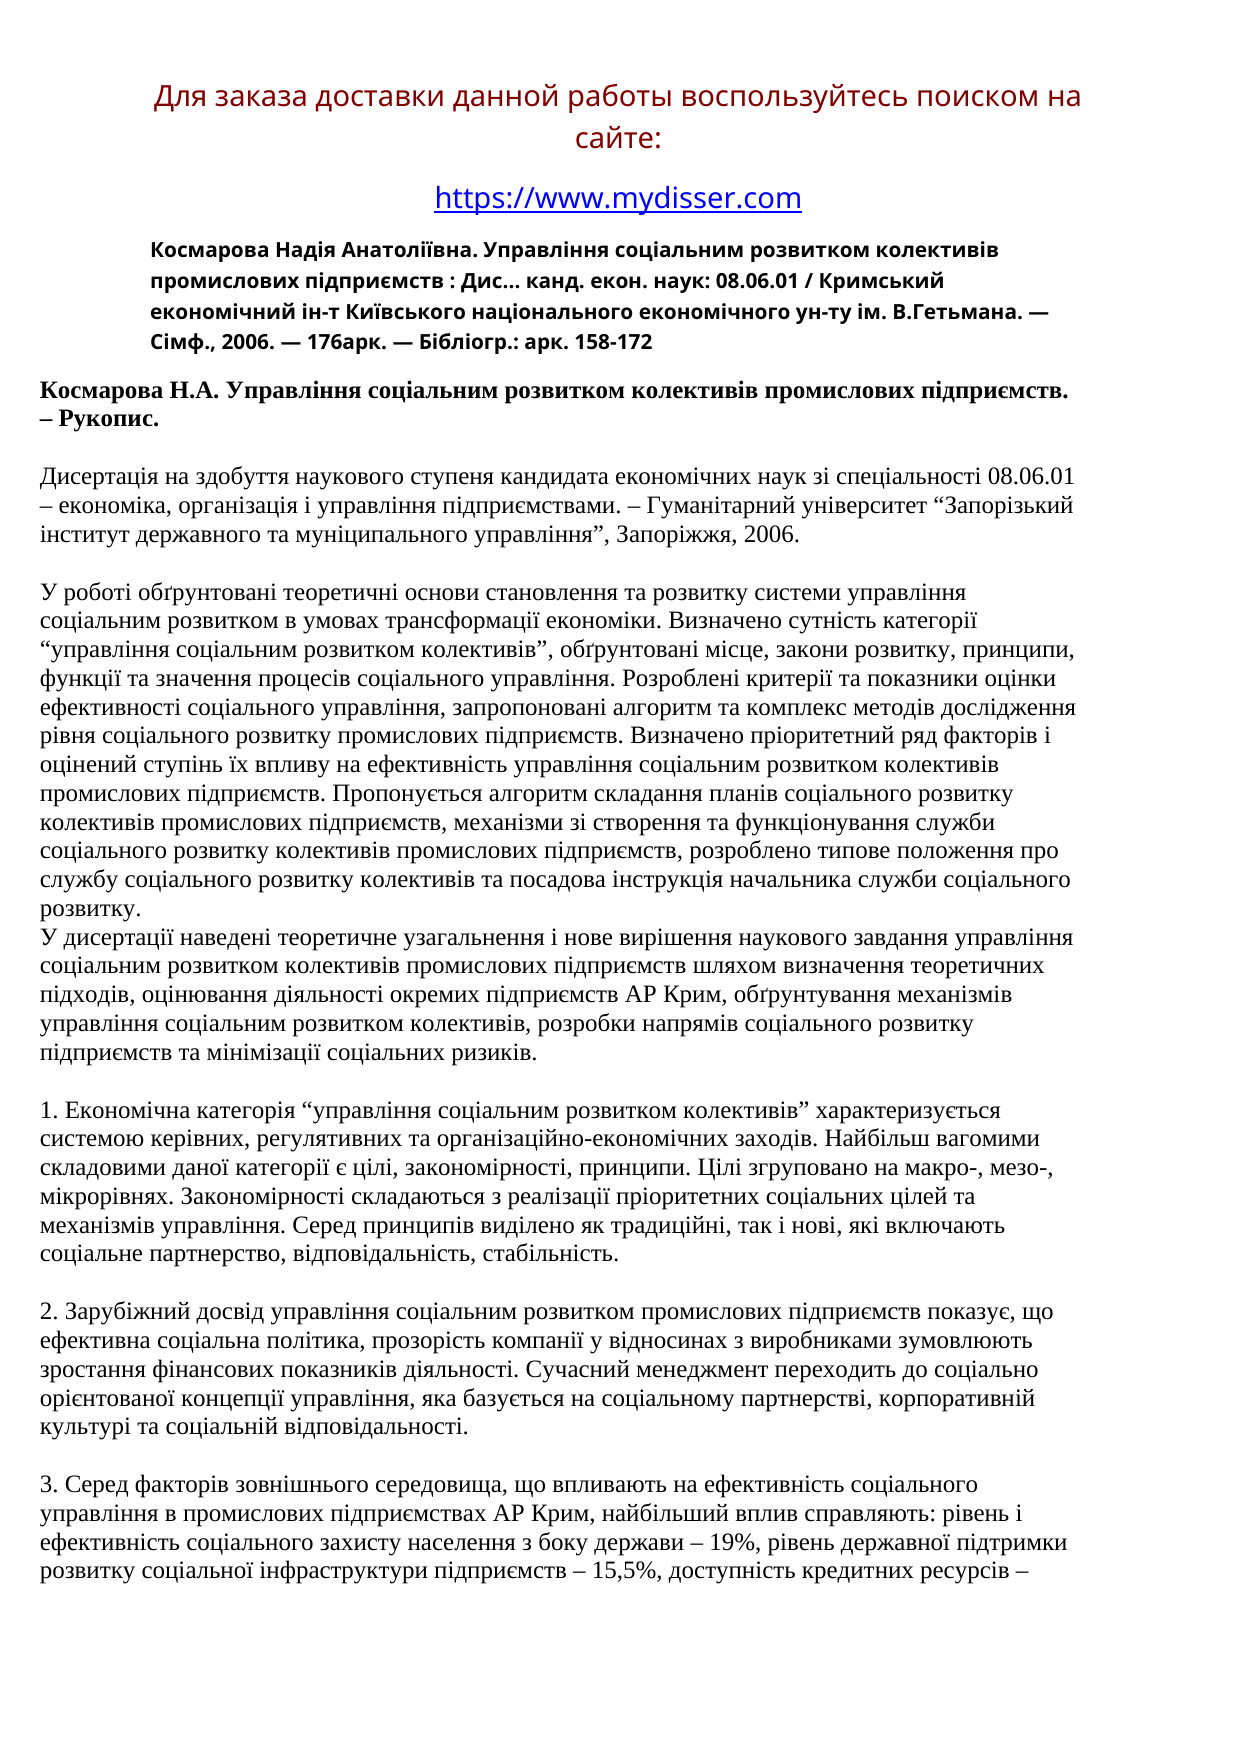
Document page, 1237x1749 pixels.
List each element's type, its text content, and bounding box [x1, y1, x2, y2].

table_cell [40, 922, 1086, 1584]
text Космарова Надія Анатоліївна. Управління соціальним розвитком колективів промислових підприємств : Дис... канд. екон. наук: 08.06.01 / Кримський економічний ін-т Київського національного економічного ун-ту ім. В.Гетьмана. — Сімф., 2006. — 176арк. — Бібліогр.: арк. 158-172 [150, 236, 1086, 356]
table_header [40, 375, 1086, 922]
